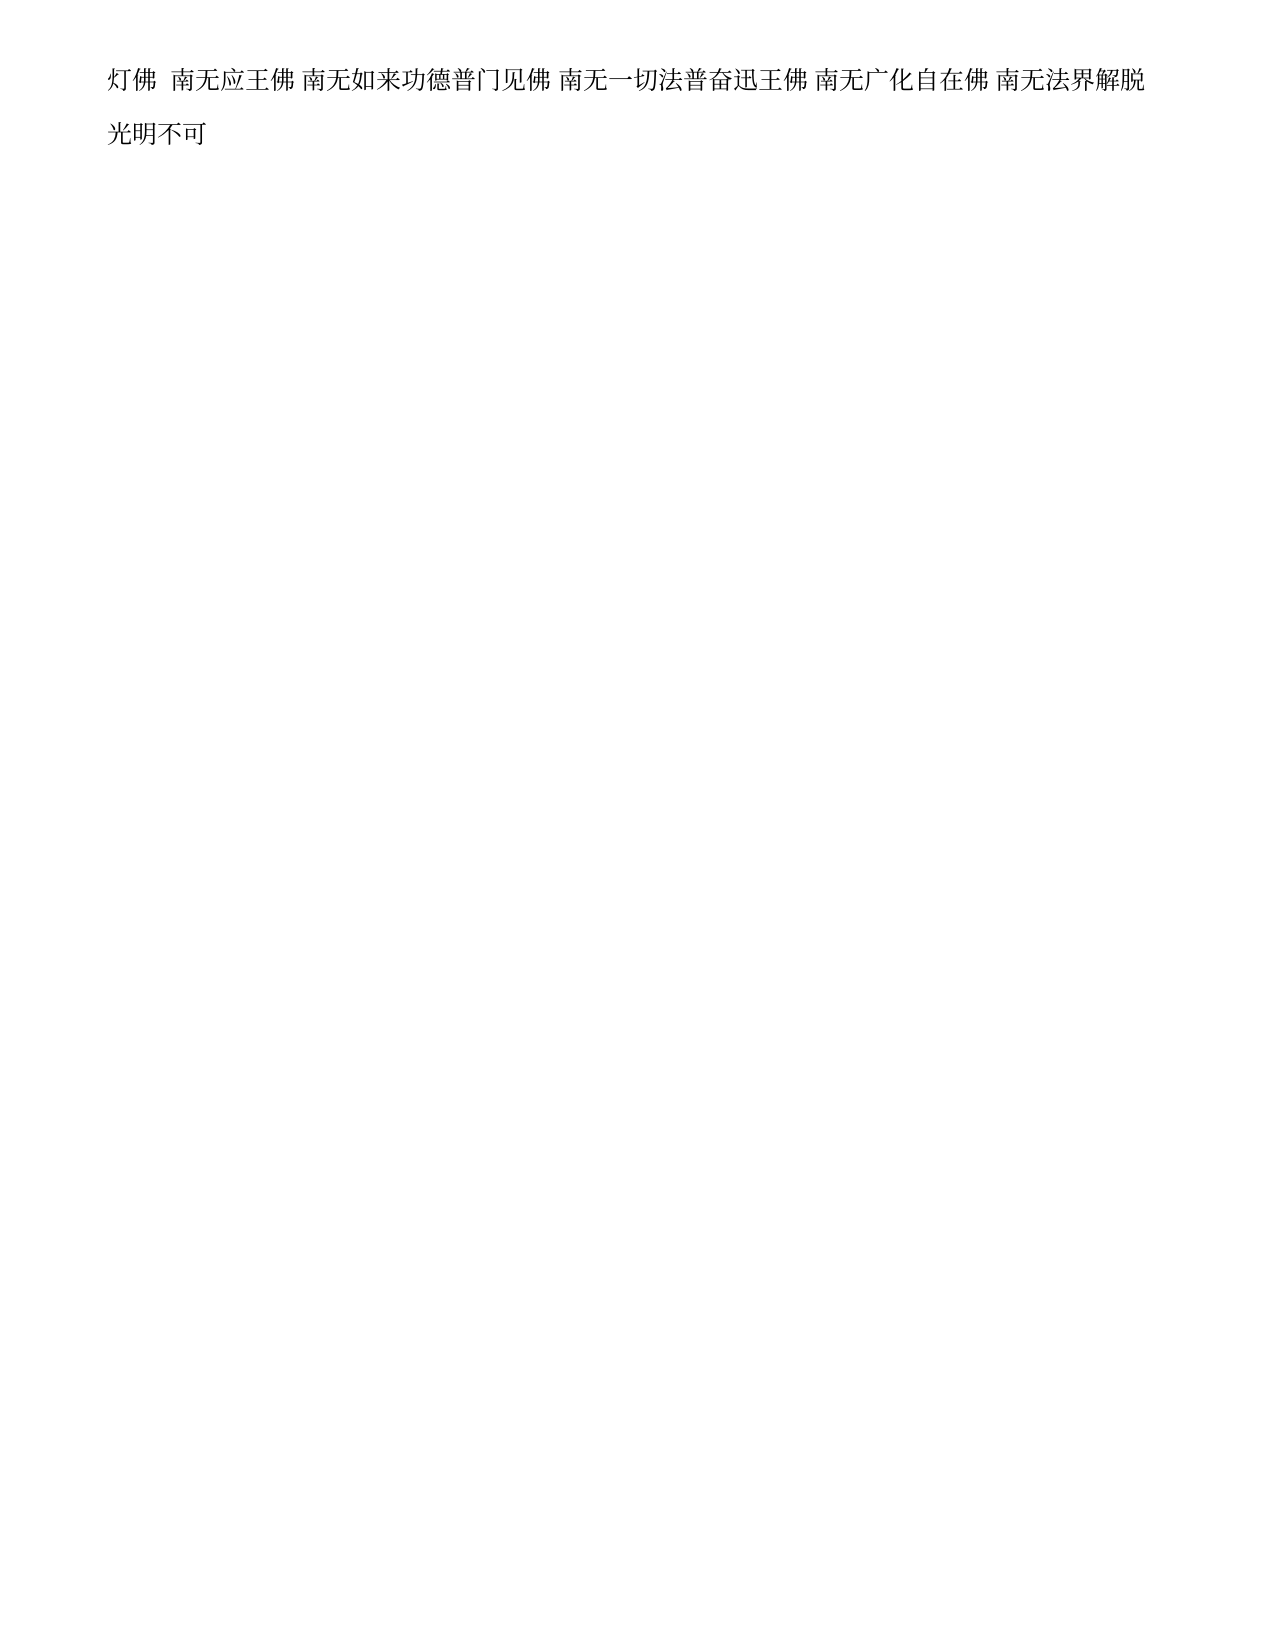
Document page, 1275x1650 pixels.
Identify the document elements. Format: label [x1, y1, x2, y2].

text [107, 60, 1159, 151]
